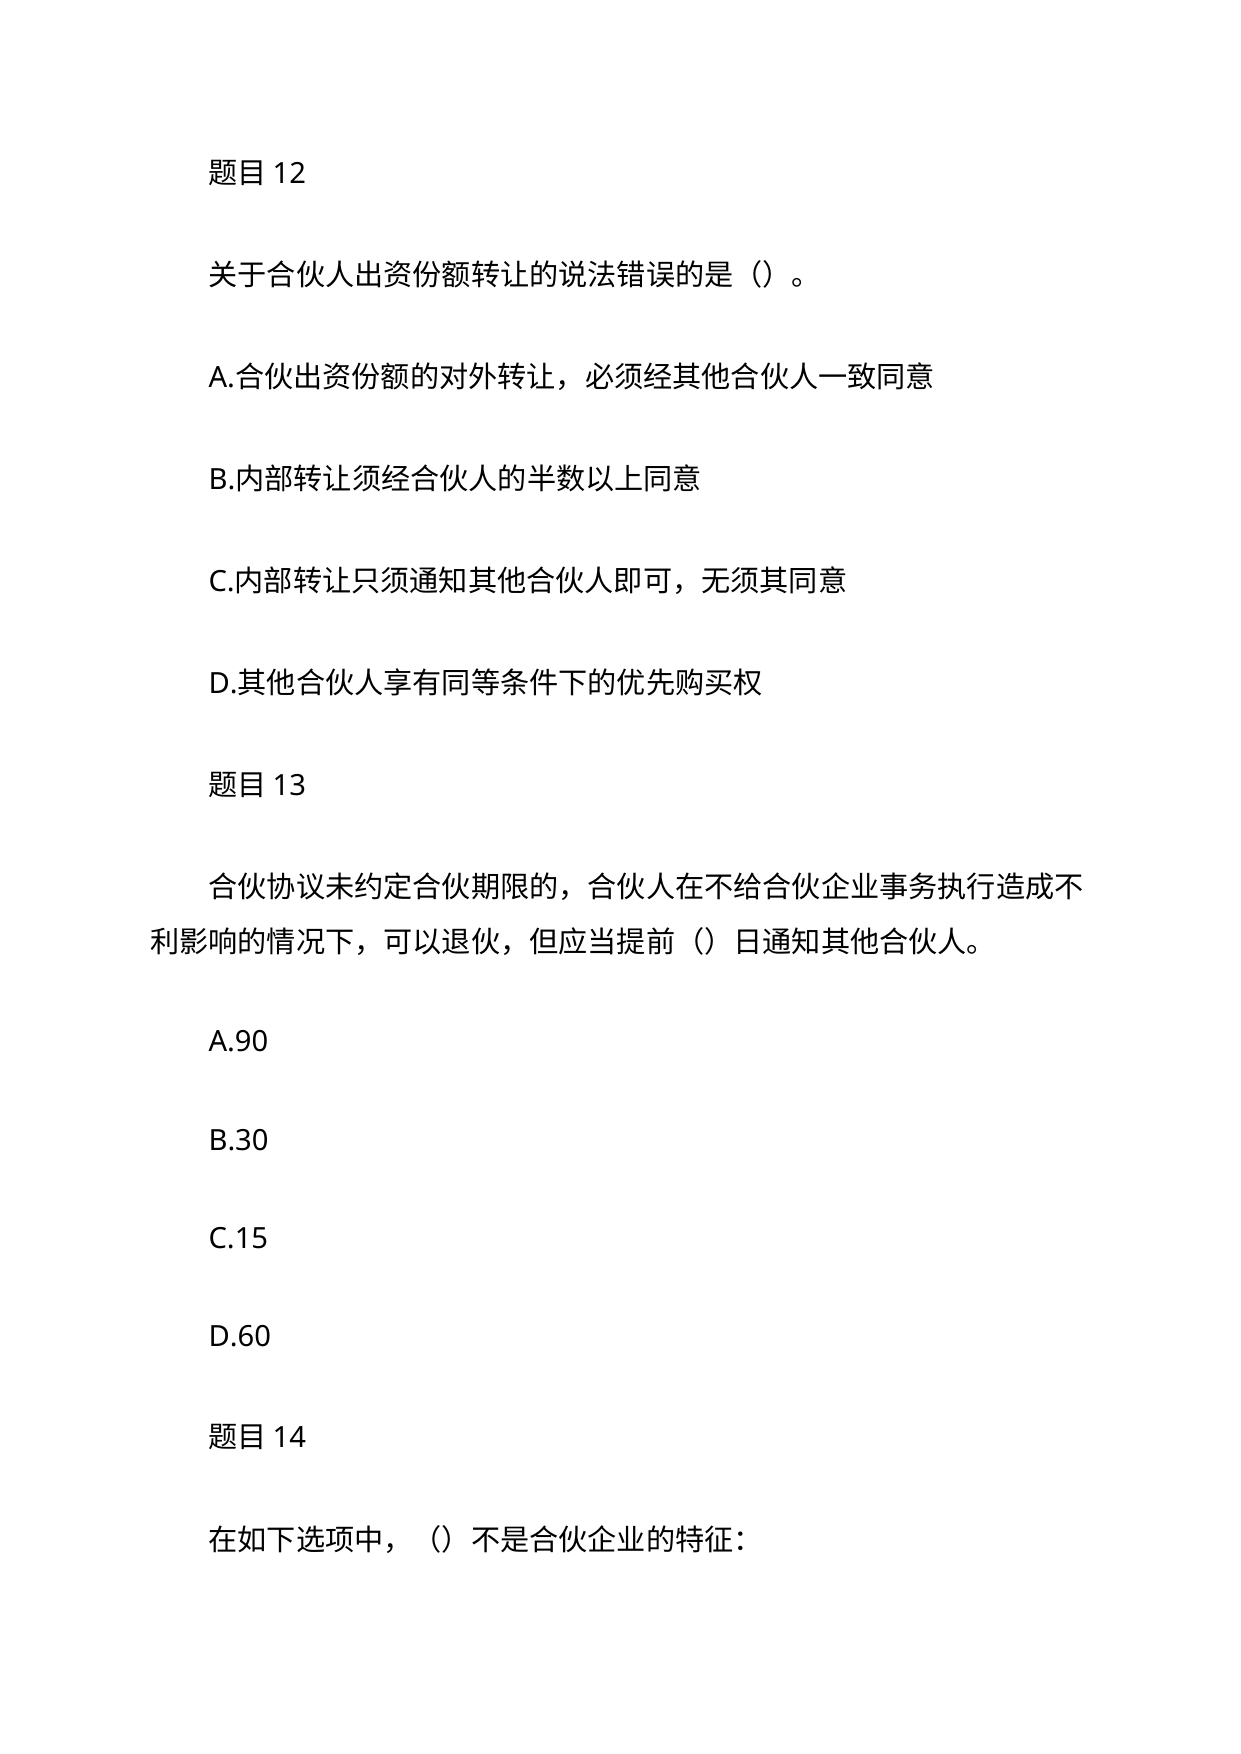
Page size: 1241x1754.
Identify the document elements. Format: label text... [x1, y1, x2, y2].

text 合伙协议未约定合伙期限的，合伙人在不给合伙企业事务执行造成不利影响的情况下，可以退伙，但应当提前（）日通知其他合伙人。 [150, 864, 1090, 961]
text A.90 [150, 1020, 1090, 1060]
text C.内部转让只须通知其他合伙人即可，无须其同意 [150, 558, 1090, 600]
text 题目13 [150, 762, 1090, 804]
text 题目14 [150, 1414, 1090, 1456]
text C.15 [150, 1217, 1090, 1257]
text A.合伙出资份额的对外转让，必须经其他合伙人一致同意 [150, 354, 1090, 396]
text D.60 [150, 1316, 1090, 1355]
text B.内部转让须经合伙人的半数以上同意 [150, 456, 1090, 498]
text D.其他合伙人享有同等条件下的优先购买权 [150, 660, 1090, 702]
text 在如下选项中，（）不是合伙企业的特征： [150, 1516, 1090, 1558]
text 题目12 [150, 150, 1090, 192]
text 关于合伙人出资份额转让的说法错误的是（）。 [150, 252, 1090, 294]
text B.30 [150, 1119, 1090, 1158]
